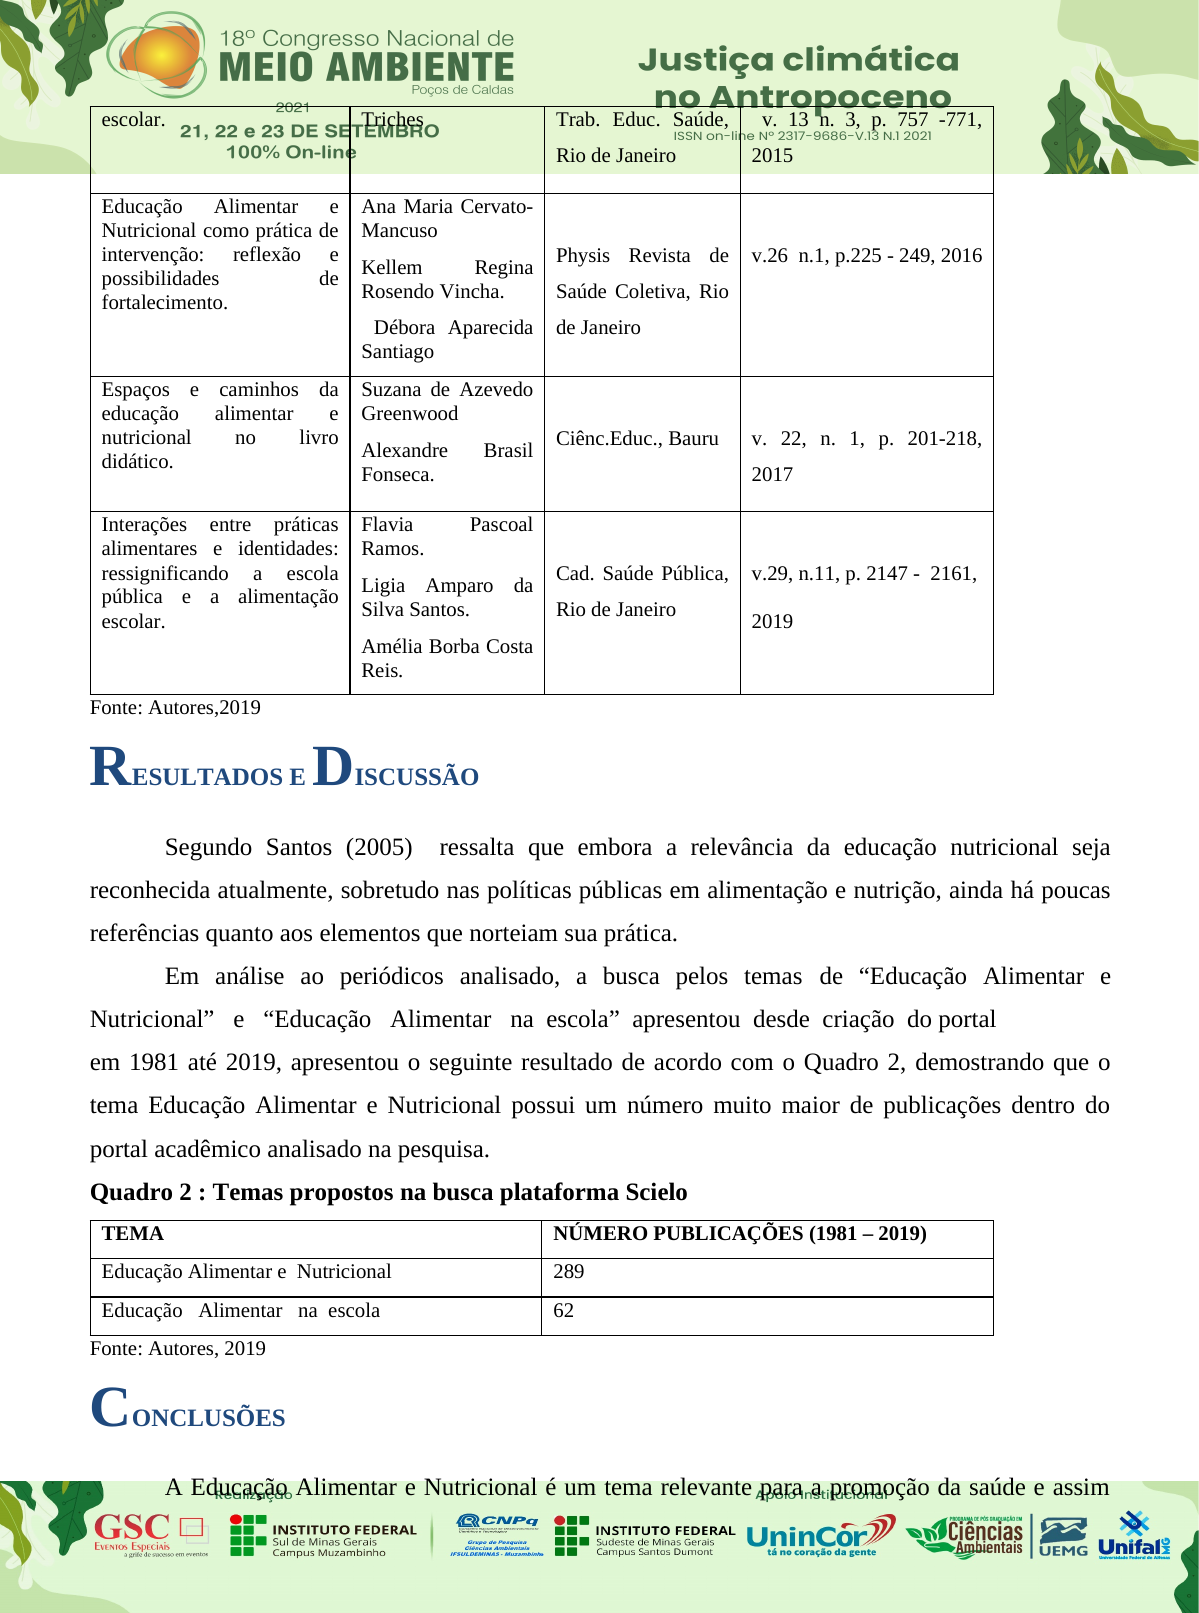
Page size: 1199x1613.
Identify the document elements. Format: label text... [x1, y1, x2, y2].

table_cell Espaços e caminhos da educação alimentar e nutricional no livro didático. [91, 377, 349, 511]
table_cell Educação Alimentar e Nutricional [91, 1259, 541, 1296]
table_cell Physis Revista de Saúde Coletiva, Rio de Janeiro [545, 194, 740, 376]
table_header TEMA [91, 1221, 541, 1258]
picture [0, 0, 1199, 174]
table_cell Ana Maria Cervato-Mancuso Kellem Regina Rosendo Vincha. Débora Aparecida Santiago [351, 194, 544, 376]
text Quadro 2 : Temas propostos na busca plataforma Scielo [89, 1177, 1111, 1206]
text Em análise ao periódicos analisado, a busca pelos temas de “Educação Alimentar e Nutricional” e “Educação Alimentar na escola” apresentou desde criação do portal [89, 961, 1111, 1033]
table_cell v. 22, n. 1, p. 201-218, 2017 [741, 377, 993, 511]
table_cell Interações entre práticas alimentares e identidades: ressignificando a escola pública e a alimentação escolar. [91, 512, 349, 694]
table_cell 289 [542, 1259, 993, 1296]
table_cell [91, 107, 349, 193]
table_cell Educação Alimentar e Nutricional como prática de intervenção: reflexão e possibilidades de fortalecimento. [91, 194, 349, 376]
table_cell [351, 107, 544, 193]
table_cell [545, 107, 740, 193]
text Fonte: Autores, 2019 [89, 1336, 1111, 1360]
table_cell Suzana de Azevedo Greenwood Alexandre Brasil Fonseca. [351, 377, 544, 511]
table_cell Flavia Pascoal Ramos. Ligia Amparo da Silva Santos. Amélia Borba Costa Reis. [351, 512, 544, 694]
table_cell v.26 n.1, p.225 - 249, 2016 [741, 194, 993, 376]
text Segundo Santos (2005) ressalta que embora a relevância da educação nutricional seja reconhecida atualmente, sobretudo nas políticas públicas em alimentação e nutrição, ainda há poucas referências quanto aos elementos que norteiam sua prática. [89, 832, 1111, 947]
table_cell 62 [542, 1298, 993, 1335]
table_header NÚMERO PUBLICAÇÕES (1981 – 2019) [542, 1221, 993, 1258]
table_cell v.29, n.11, p. 2147 - 2161, 2019 [741, 512, 993, 694]
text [89, 1472, 1111, 1501]
table_cell Ciênc.Educ., Bauru [545, 377, 740, 511]
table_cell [741, 107, 993, 193]
text Fonte: Autores,2019 [89, 695, 1111, 719]
text RESULTADOS E DISCUSSÃO [89, 731, 1111, 798]
text em 1981 até 2019, apresentou o seguinte resultado de acordo com o Quadro 2, demostrando que o tema Educação Alimentar e Nutricional possui um número muito maior de publicações dentro do portal acadêmico analisado na pesquisa. [89, 1047, 1111, 1162]
text CONCLUSÕES [89, 1372, 1111, 1439]
picture [0, 1481, 1199, 1613]
table_cell Cad. Saúde Pública, Rio de Janeiro [545, 512, 740, 694]
table_cell Educação Alimentar na escola [91, 1298, 541, 1335]
